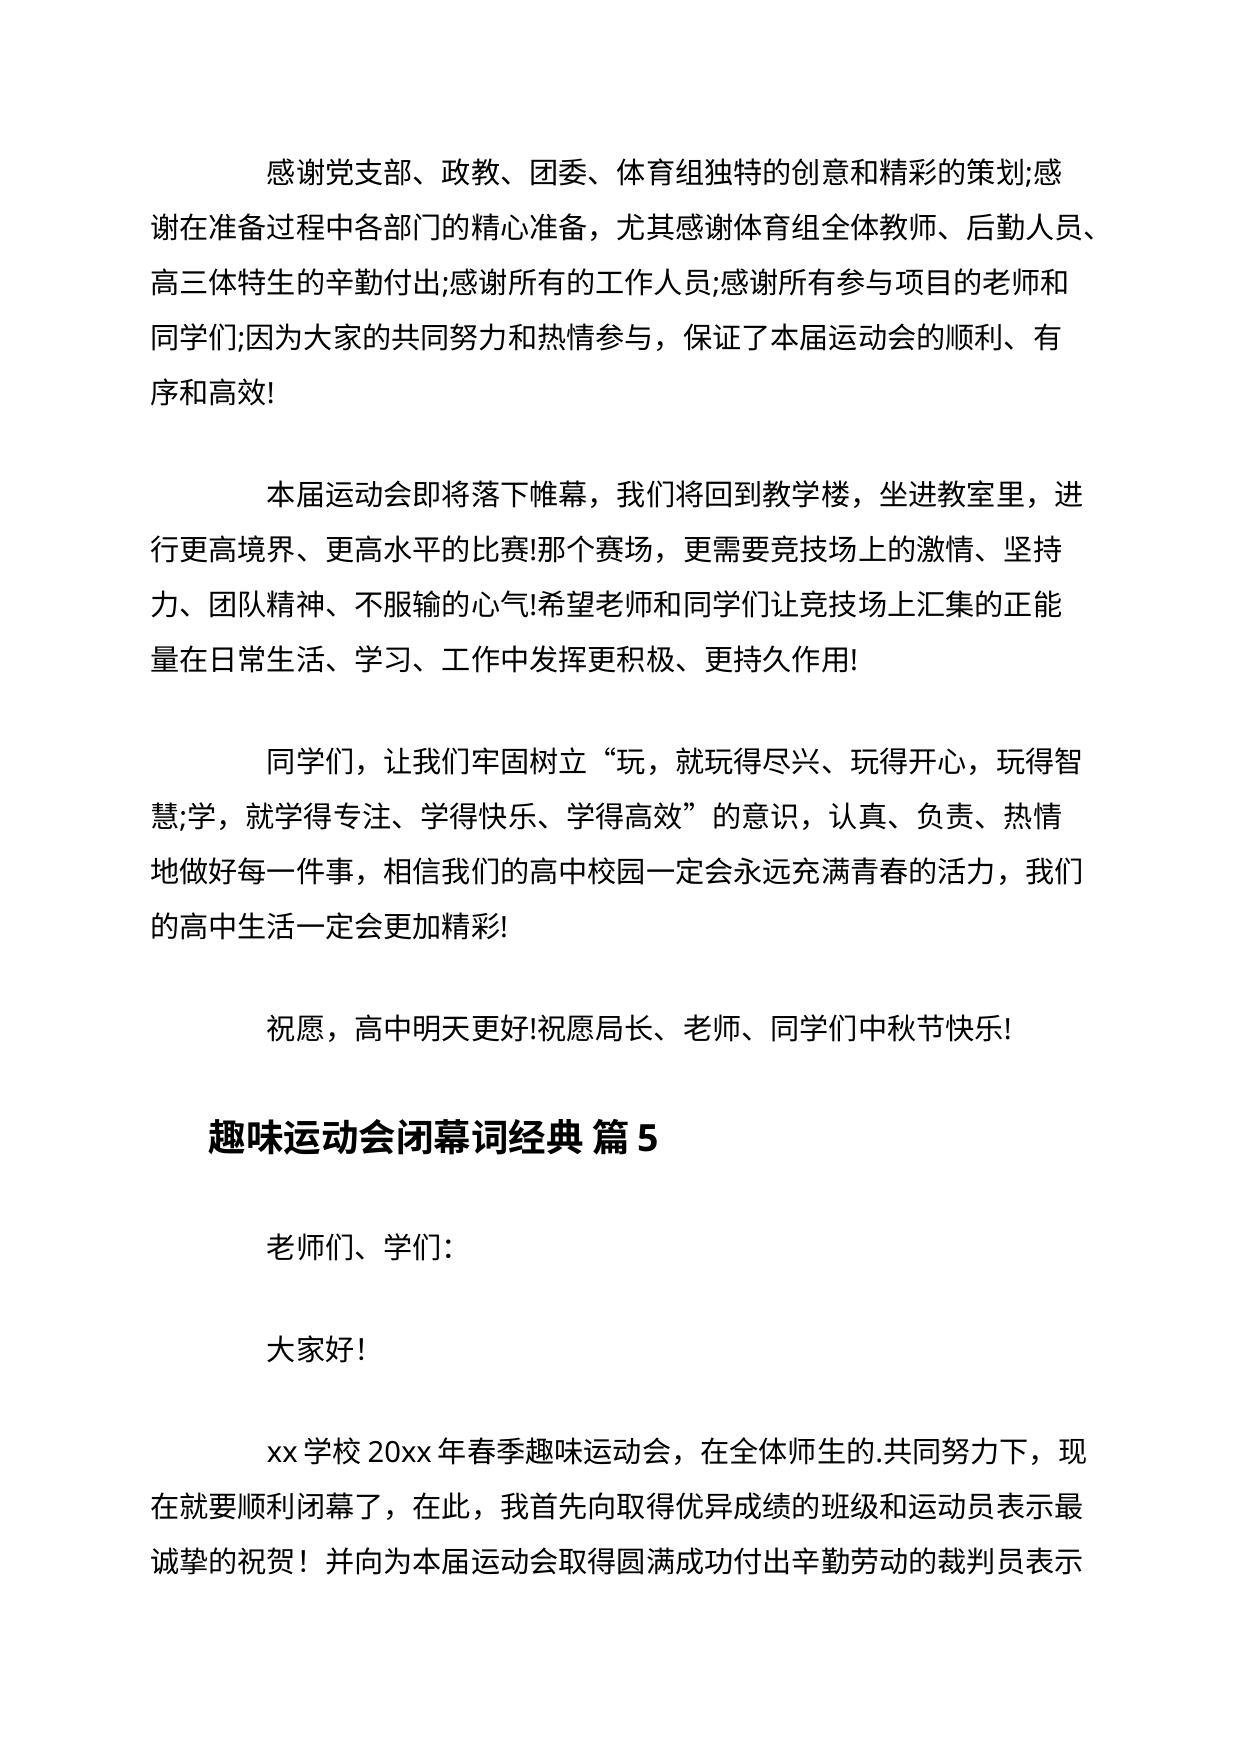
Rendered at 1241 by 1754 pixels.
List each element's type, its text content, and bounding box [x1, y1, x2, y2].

text 祝愿，高中明天更好!祝愿局长、老师、同学们中秋节快乐! [150, 1006, 1090, 1048]
text 同学们，让我们牢固树立“玩，就玩得尽兴、玩得开心，玩得智慧;学，就学得专注、学得快乐、学得高效”的意识，认真、负责、热情地做好每一件事，相信我们的高中校园一定会永远充满青春的活力，我们的高中生活一定会更加精彩! [150, 739, 1090, 946]
text 感谢党支部、政教、团委、体育组独特的创意和精彩的策划;感谢在准备过程中各部门的精心准备，尤其感谢体育组全体教师、后勤人员、高三体特生的辛勤付出;感谢所有的工作人员;感谢所有参与项目的老师和同学们;因为大家的共同努力和热情参与，保证了本届运动会的顺利、有序和高效! [150, 150, 1090, 412]
text 老师们、学们： [150, 1225, 1090, 1267]
text 大家好！ [150, 1327, 1090, 1369]
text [150, 1429, 1090, 1581]
text 趣味运动会闭幕词经典 篇5 [150, 1107, 1090, 1162]
text 本届运动会即将落下帷幕，我们将回到教学楼，坐进教室里，进行更高境界、更高水平的比赛!那个赛场，更需要竞技场上的激情、坚持力、团队精神、不服输的心气!希望老师和同学们让竞技场上汇集的正能量在日常生活、学习、工作中发挥更积极、更持久作用! [150, 472, 1090, 679]
